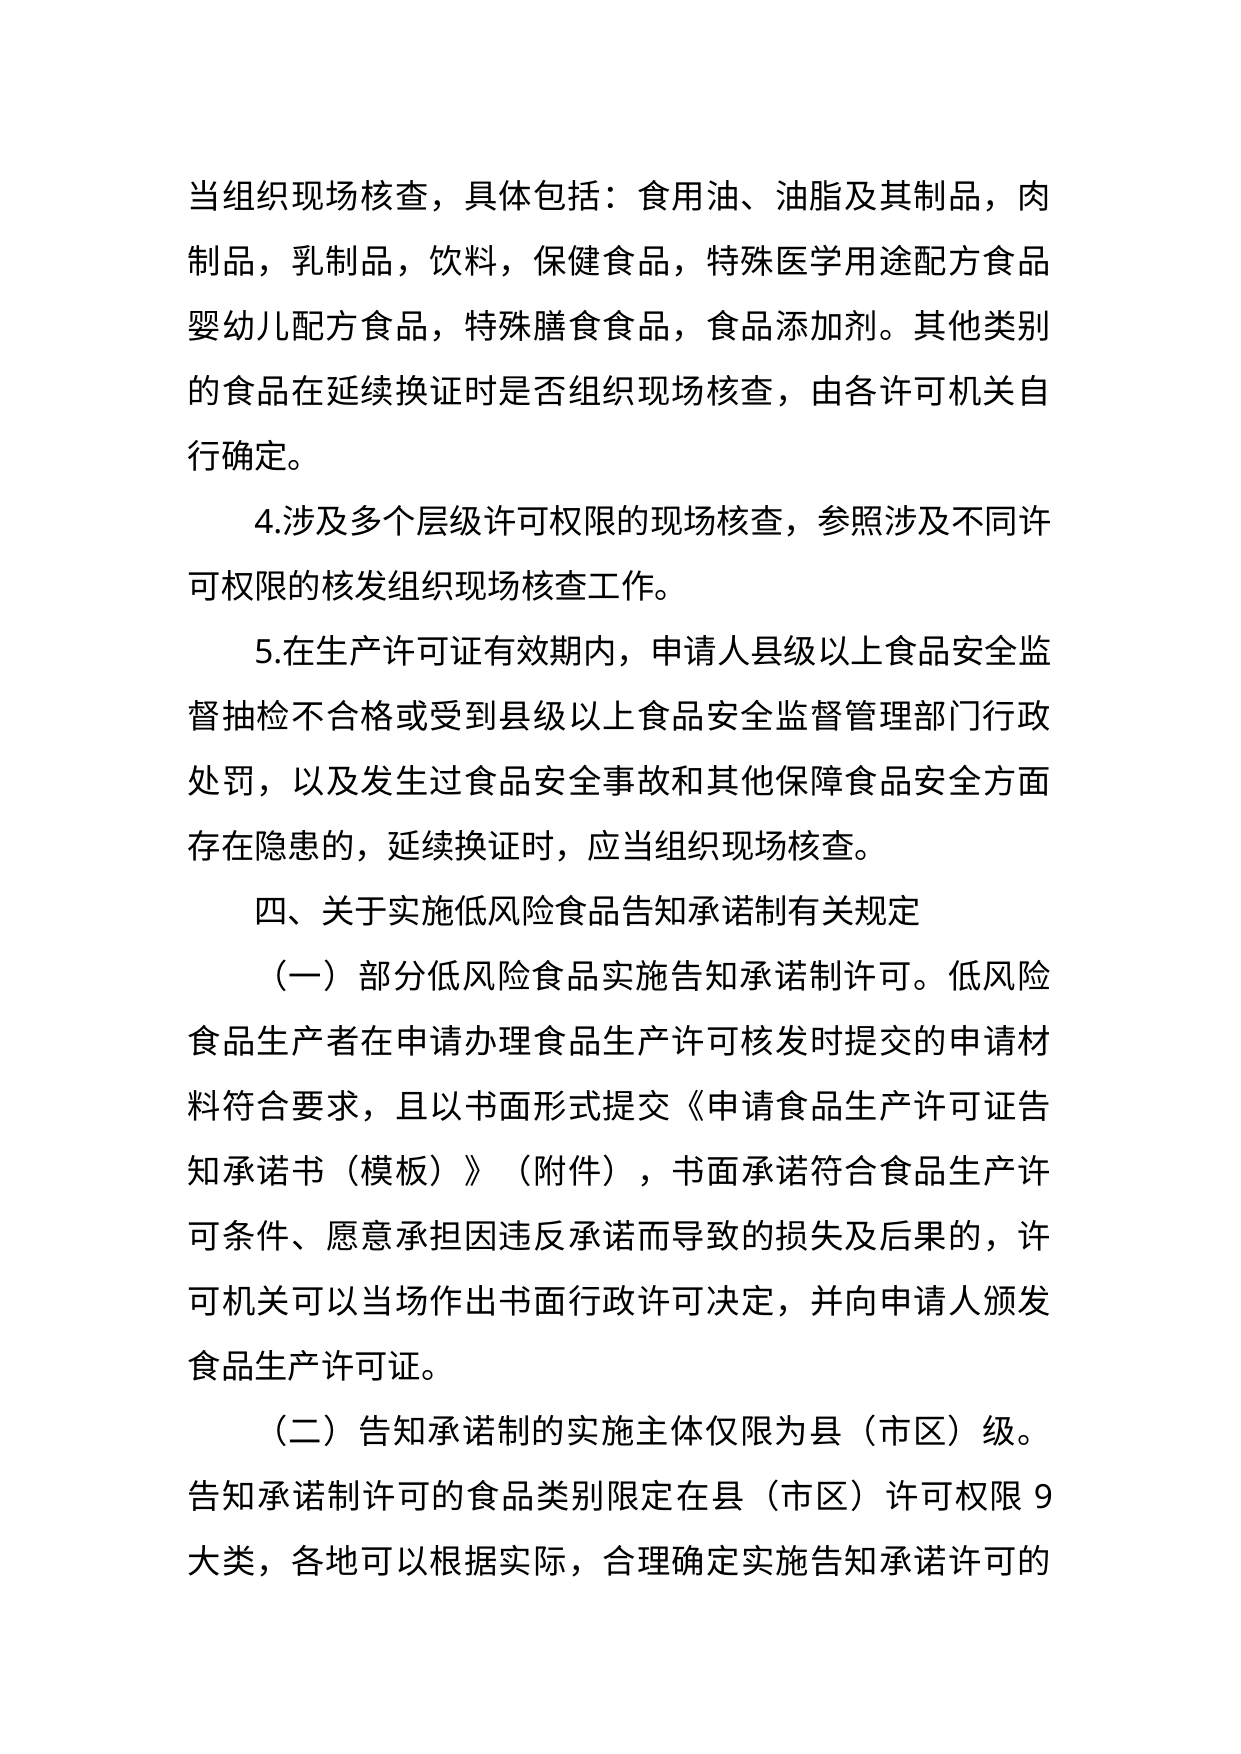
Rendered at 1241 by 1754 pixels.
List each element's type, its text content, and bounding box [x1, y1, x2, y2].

text （一）部分低风险食品实施告知承诺制许可。低风险食品生产者在申请办理食品生产许可核发时提交的申请材料符合要求，且以书面形式提交《申请食品生产许可证告知承诺书（模板）》（附件），书面承诺符合食品生产许可条件、愿意承担因违反承诺而导致的损失及后果的，许可机关可以当场作出书面行政许可决定，并向申请人颁发食品生产许可证。 [187, 942, 1053, 1397]
text 5.在生产许可证有效期内，申请人县级以上食品安全监督抽检不合格或受到县级以上食品安全监督管理部门行政处罚，以及发生过食品安全事故和其他保障食品安全方面存在隐患的，延续换证时，应当组织现场核查。 [187, 617, 1053, 877]
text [187, 1397, 1053, 1592]
text 四、关于实施低风险食品告知承诺制有关规定 [187, 877, 1053, 942]
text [187, 162, 1053, 487]
text 4.涉及多个层级许可权限的现场核查，参照涉及不同许可权限的核发组织现场核查工作。 [187, 487, 1053, 617]
